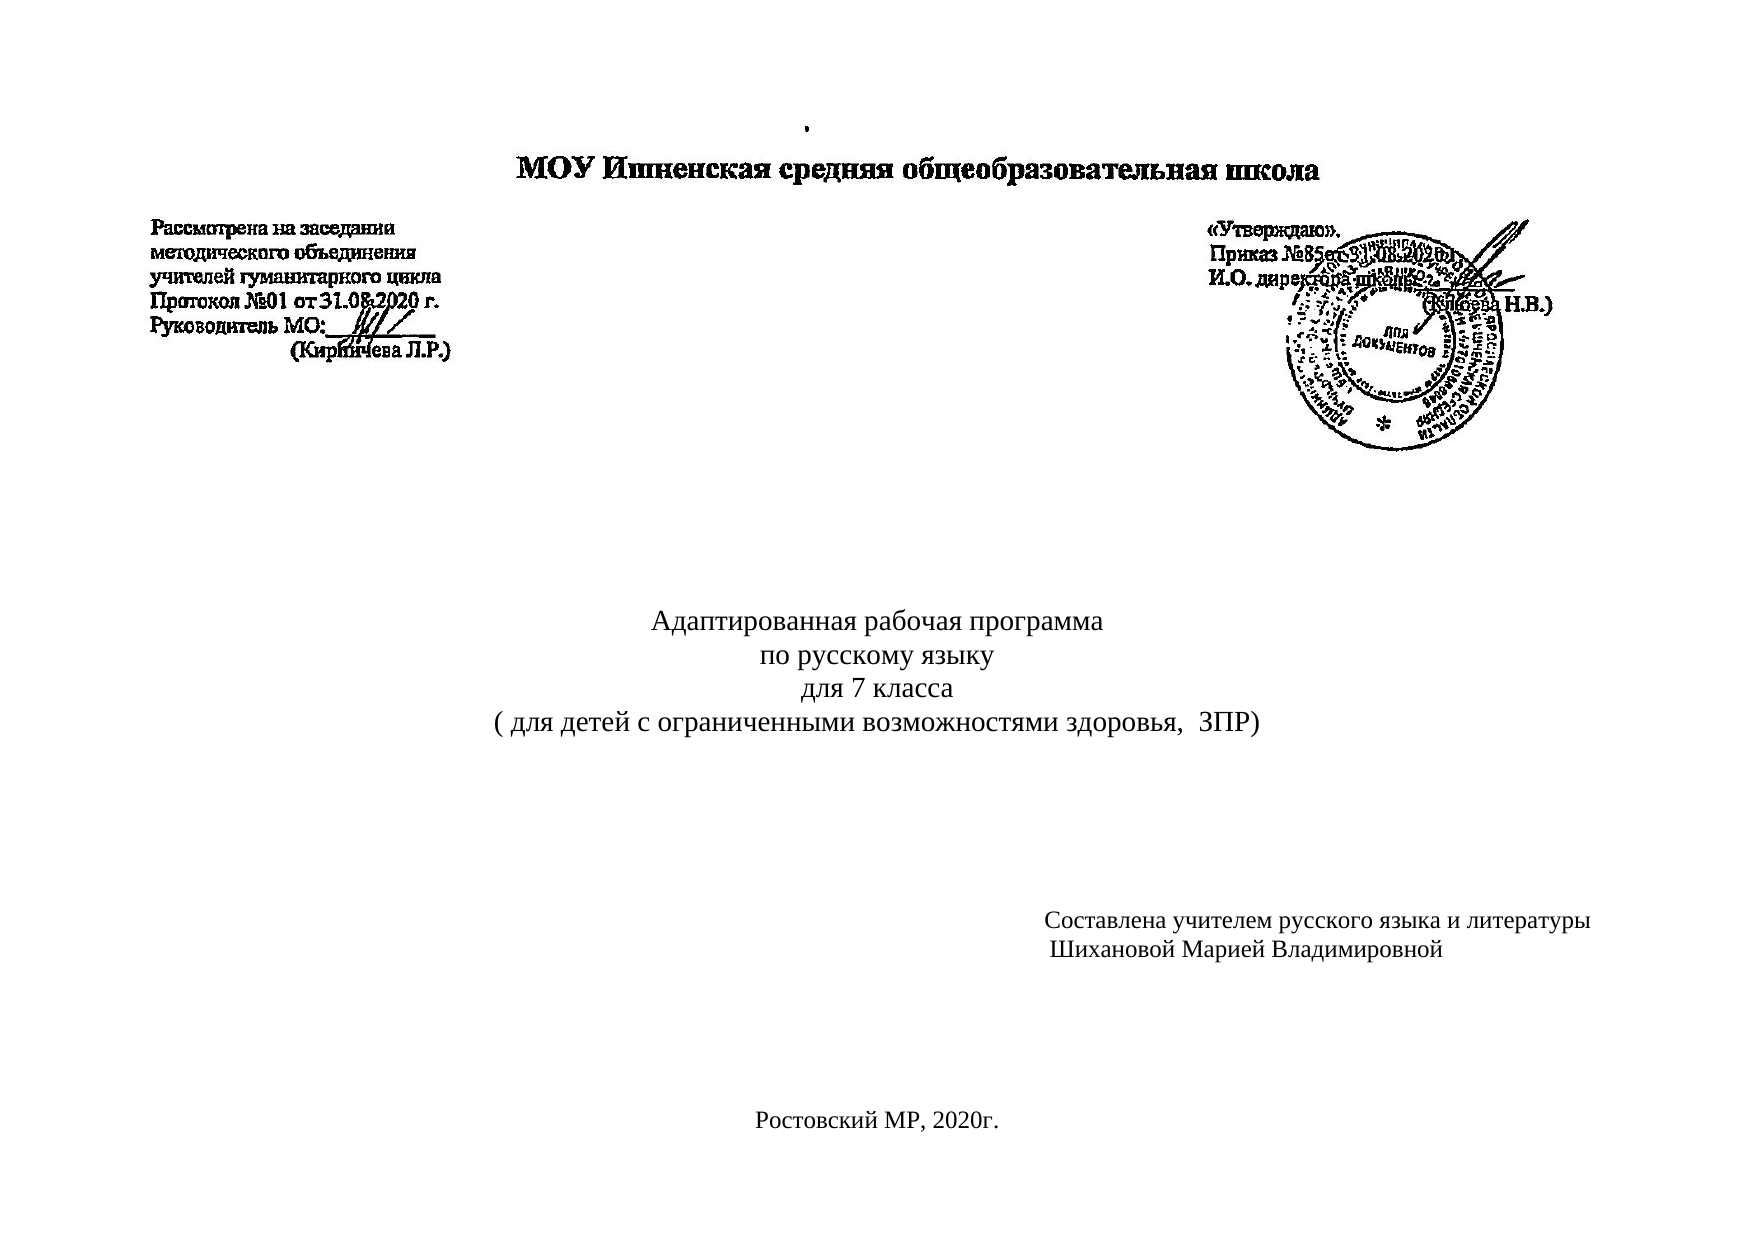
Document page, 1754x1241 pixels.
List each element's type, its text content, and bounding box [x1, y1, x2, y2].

text Шихановой Марией Владимировной [118, 934, 1636, 963]
text Составлена учителем русского языка и литературы [118, 905, 1636, 934]
text ( для детей с ограниченными возможностями здоровья, ЗПР) [118, 704, 1636, 737]
text Адаптированная рабочая программа [118, 603, 1636, 637]
text по русскому языку [118, 637, 1636, 670]
text Ростовский МР, 2020г. [118, 1106, 1636, 1134]
text для 7 класса [118, 670, 1636, 704]
